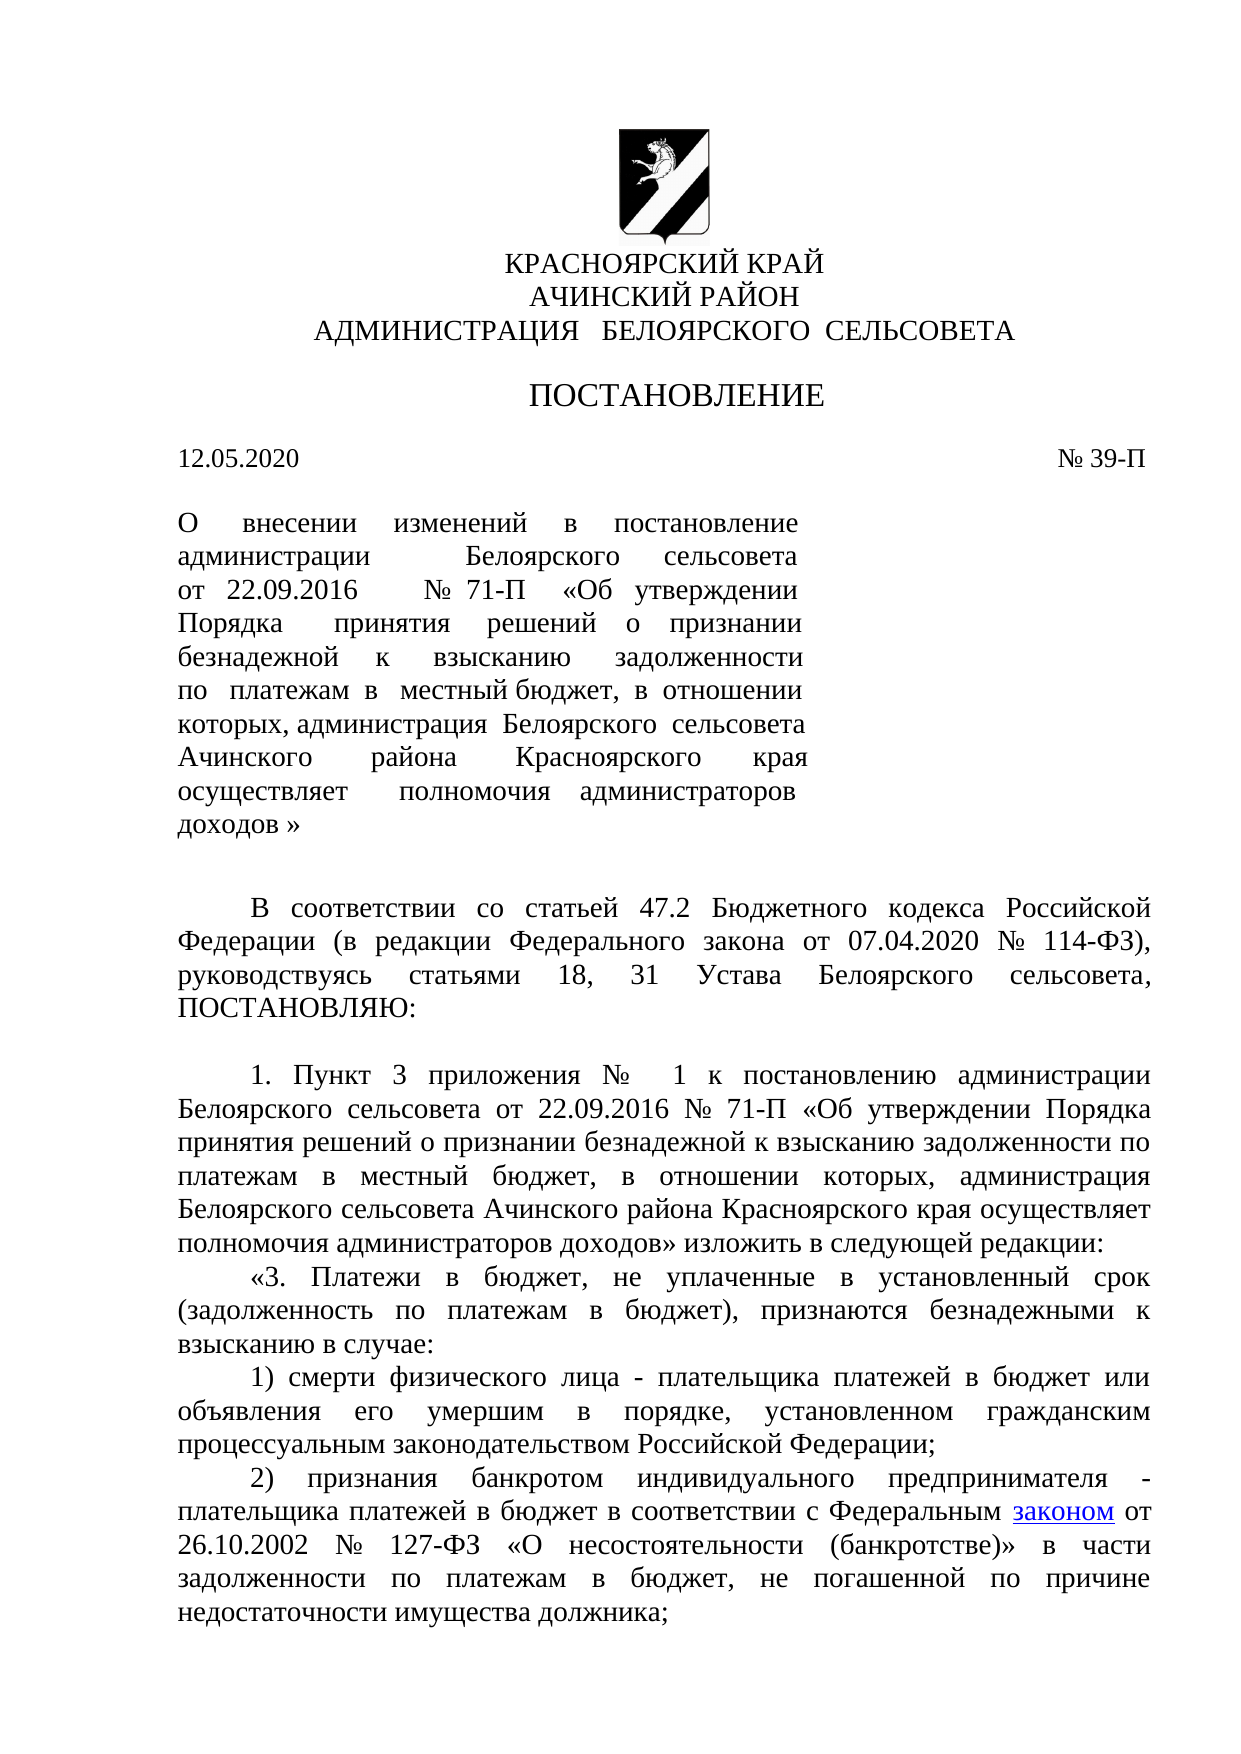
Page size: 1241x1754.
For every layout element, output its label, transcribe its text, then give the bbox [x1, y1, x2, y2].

text «3. Платежи в бюджет, не уплаченные в установленный срок (задолженность по платежам в бюджет), признаются безнадежными к взысканию в случае: [177, 1259, 1152, 1359]
text Порядка принятия решений о признании безнадежной к взысканию задолженности [177, 605, 823, 672]
text ПОСТАНОВЛЕНИЕ [177, 347, 1152, 414]
text 2) признания банкротом индивидуального предпринимателя - плательщика платежей в бюджет в соответствии с Федеральным законом от 26.10.2002 № 127-ФЗ «О несостоятельности (банкротстве)» в части задолженности по платежам в бюджет, не погашенной по причине недостаточности имущества должника; [177, 1460, 1152, 1628]
picture [618, 129, 710, 246]
text АДМИНИСТРАЦИЯ БЕЛОЯРСКОГО СЕЛЬСОВЕТА [177, 313, 1152, 347]
text КРАСНОЯРСКИЙ КРАЙ [177, 246, 1152, 279]
text 1. Пункт 3 приложения № 1 к постановлению администрации Белоярского сельсовета от 22.09.2016 № 71-П «Об утверждении Порядка принятия решений о признании безнадежной к взысканию задолженности по платежам в местный бюджет, в отношении которых, администрация Белоярского сельсовета Ачинского района Красноярского края осуществляет полномочия администраторов доходов» изложить в следующей редакции: [177, 1057, 1152, 1259]
text АЧИНСКИЙ РАЙОН [177, 279, 1152, 313]
text администрации Белоярского сельсовета [177, 538, 823, 572]
text 1) смерти физического лица - плательщика платежей в бюджет или объявления его умершим в порядке, установленном гражданским процессуальным законодательством Российской Федерации; [177, 1359, 1152, 1460]
text О внесении изменений в постановление [177, 505, 823, 538]
text по платежам в местный бюджет, в отношении которых, администрация Белоярского сельсовета Ачинского района Красноярского края осуществляет полномочия администраторов доходов » [177, 672, 823, 840]
text от 22.09.2016 № 71-П «Об утверждении [177, 572, 823, 605]
text В соответствии со статьей 47.2 Бюджетного кодекса Российской Федерации (в редакции Федерального закона от 07.04.2020 № 114-ФЗ), руководствуясь статьями 18, 31 Устава Белоярского сельсовета, ПОСТАНОВЛЯЮ: [177, 890, 1152, 1024]
text 12.05.2020 № 39-П [177, 442, 1152, 473]
